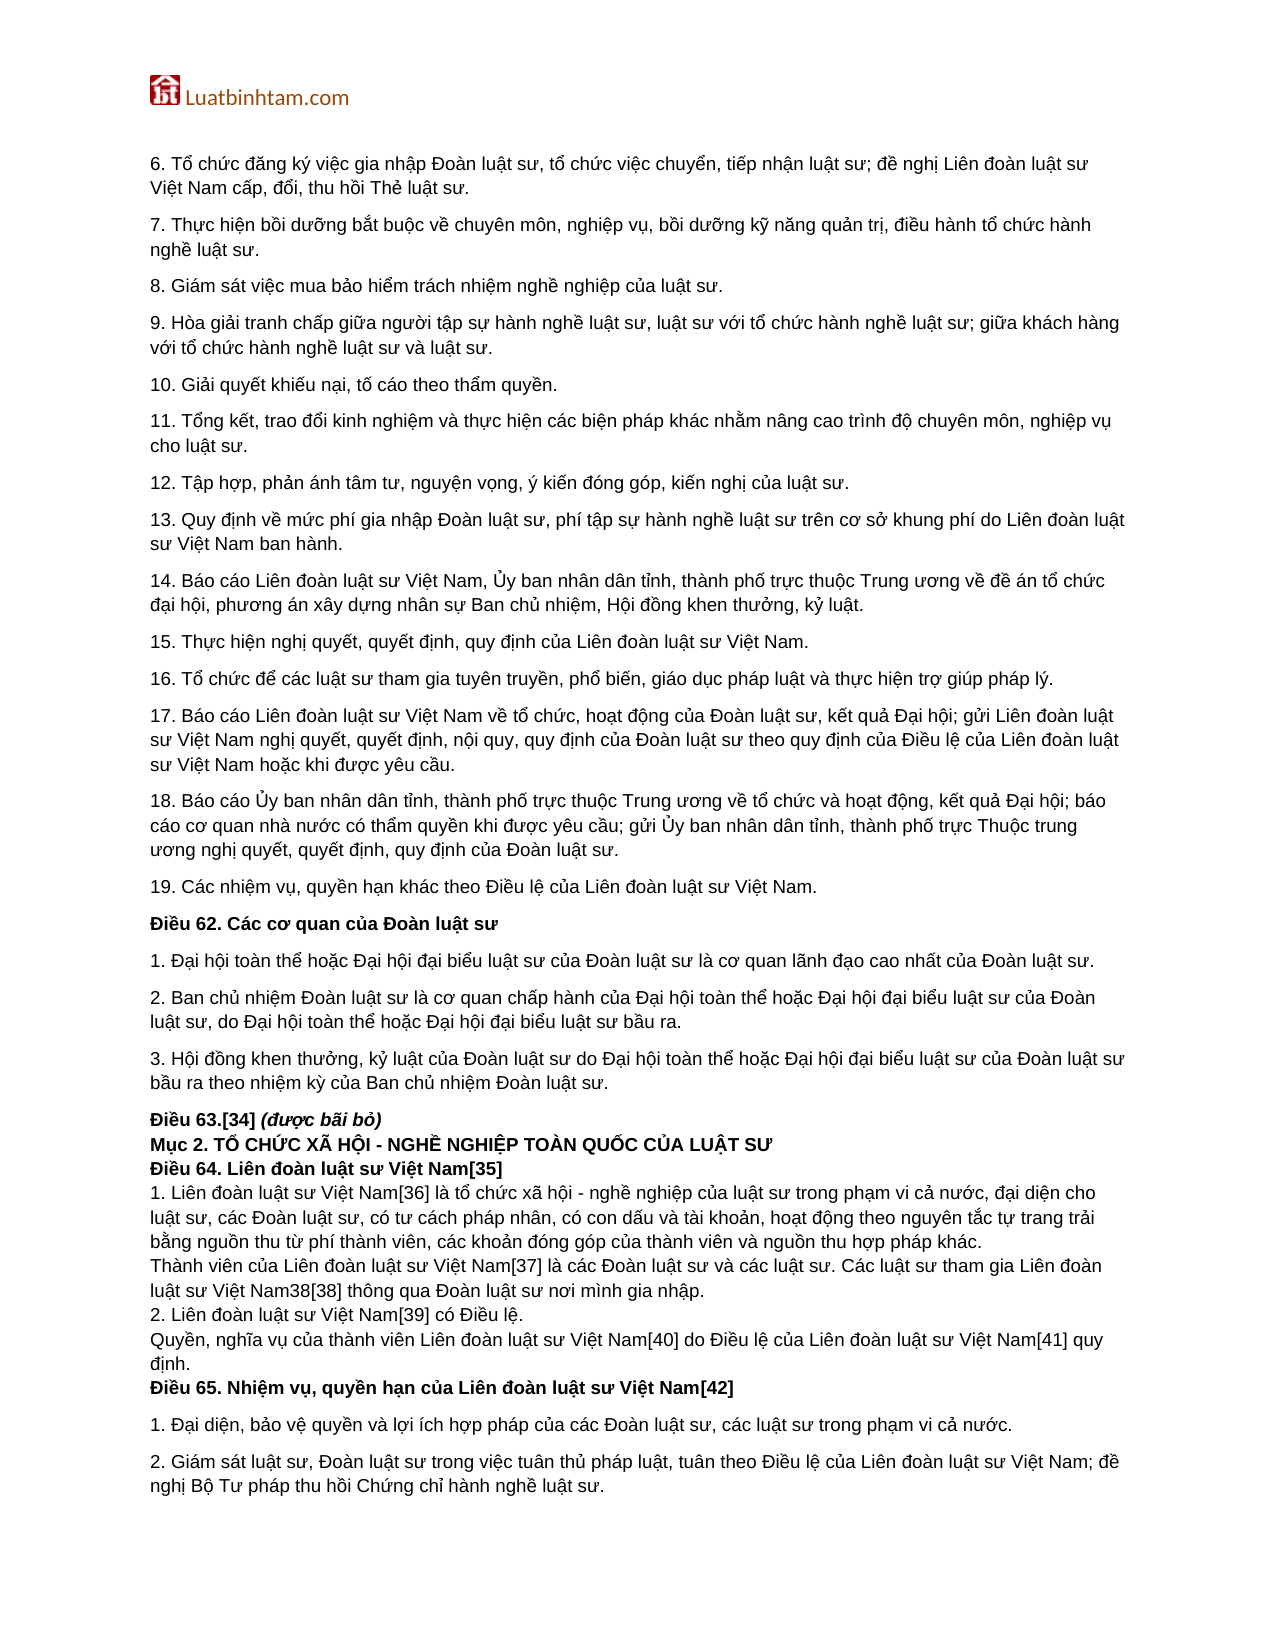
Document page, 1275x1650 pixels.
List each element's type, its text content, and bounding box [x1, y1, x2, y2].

text 19. Các nhiệm vụ, quyền hạn khác theo Điều lệ của Liên đoàn luật sư Việt Nam. [150, 873, 1125, 897]
text 13. Quy định về mức phí gia nhập Đoàn luật sư, phí tập sự hành nghề luật sư trên cơ sở khung phí do Liên đoàn luật sư Việt Nam ban hành. [150, 506, 1125, 554]
text 7. Thực hiện bồi dưỡng bắt buộc về chuyên môn, nghiệp vụ, bồi dưỡng kỹ năng quản trị, điều hành tổ chức hành nghề luật sư. [150, 211, 1125, 260]
text Mục 2. TỔ CHỨC XÃ HỘI - NGHỀ NGHIỆP TOÀN QUỐC CỦA LUẬT SƯ [150, 1131, 1125, 1155]
text 12. Tập hợp, phản ánh tâm tư, nguyện vọng, ý kiến đóng góp, kiến nghị của luật sư. [150, 469, 1125, 493]
text 11. Tổng kết, trao đổi kinh nghiệm và thực hiện các biện pháp khác nhằm nâng cao trình độ chuyên môn, nghiệp vụ cho luật sư. [150, 407, 1125, 456]
text 17. Báo cáo Liên đoàn luật sư Việt Nam về tổ chức, hoạt động của Đoàn luật sư, kết quả Đại hội; gửi Liên đoàn luật sư Việt Nam nghị quyết, quyết định, nội quy, quy định của Đoàn luật sư theo quy định của Điều lệ của Liên đoàn luật sư Việt Nam hoặc khi được yêu cầu. [150, 702, 1125, 775]
text Thành viên của Liên đoàn luật sư Việt Nam[37] là các Đoàn luật sư và các luật sư. Các luật sư tham gia Liên đoàn luật sư Việt Nam38[38] thông qua Đoàn luật sư nơi mình gia nhập. [150, 1252, 1125, 1301]
text 18. Báo cáo Ủy ban nhân dân tỉnh, thành phố trực thuộc Trung ương về tổ chức và hoạt động, kết quả Đại hội; báo cáo cơ quan nhà nước có thẩm quyền khi được yêu cầu; gửi Ủy ban nhân dân tỉnh, thành phố trực Thuộc trung ương nghị quyết, quyết định, quy định của Đoàn luật sư. [150, 787, 1125, 861]
text 8. Giám sát việc mua bảo hiểm trách nhiệm nghề nghiệp của luật sư. [150, 272, 1125, 297]
text Điều 65. Nhiệm vụ, quyền hạn của Liên đoàn luật sư Việt Nam[42] [150, 1374, 1125, 1399]
picture [150, 75, 181, 105]
text 1. Đại hội toàn thể hoặc Đại hội đại biểu luật sư của Đoàn luật sư là cơ quan lãnh đạo cao nhất của Đoàn luật sư. [150, 947, 1125, 971]
text Điều 63.[34] (được bãi bỏ) [150, 1106, 1125, 1131]
text 3. Hội đồng khen thưởng, kỷ luật của Đoàn luật sư do Đại hội toàn thể hoặc Đại hội đại biểu luật sư của Đoàn luật sư bầu ra theo nhiệm kỳ của Ban chủ nhiệm Đoàn luật sư. [150, 1045, 1125, 1094]
text 9. Hòa giải tranh chấp giữa người tập sự hành nghề luật sư, luật sư với tổ chức hành nghề luật sư; giữa khách hàng với tổ chức hành nghề luật sư và luật sư. [150, 309, 1125, 358]
text 15. Thực hiện nghị quyết, quyết định, quy định của Liên đoàn luật sư Việt Nam. [150, 628, 1125, 652]
text Quyền, nghĩa vụ của thành viên Liên đoàn luật sư Việt Nam[40] do Điều lệ của Liên đoàn luật sư Việt Nam[41] quy định. [150, 1326, 1125, 1374]
text 1. Liên đoàn luật sư Việt Nam[36] là tổ chức xã hội - nghề nghiệp của luật sư trong phạm vi cả nước, đại diện cho luật sư, các Đoàn luật sư, có tư cách pháp nhân, có con dấu và tài khoản, hoạt động theo nguyên tắc tự trang trải bằng nguồn thu từ phí thành viên, các khoản đóng góp của thành viên và nguồn thu hợp pháp khác. [150, 1179, 1125, 1252]
text 1. Đại diện, bảo vệ quyền và lợi ích hợp pháp của các Đoàn luật sư, các luật sư trong phạm vi cả nước. [150, 1411, 1125, 1436]
text 16. Tổ chức để các luật sư tham gia tuyên truyền, phổ biến, giáo dục pháp luật và thực hiện trợ giúp pháp lý. [150, 665, 1125, 689]
text Điều 62. Các cơ quan của Đoàn luật sư [150, 910, 1125, 934]
text 6. Tổ chức đăng ký việc gia nhập Đoàn luật sư, tổ chức việc chuyển, tiếp nhận luật sư; đề nghị Liên đoàn luật sư Việt Nam cấp, đổi, thu hồi Thẻ luật sư. [150, 150, 1125, 199]
text 2. Giám sát luật sư, Đoàn luật sư trong việc tuân thủ pháp luật, tuân theo Điều lệ của Liên đoàn luật sư Việt Nam; đề nghị Bộ Tư pháp thu hồi Chứng chỉ hành nghề luật sư. [150, 1448, 1125, 1497]
text 10. Giải quyết khiếu nại, tố cáo theo thẩm quyền. [150, 371, 1125, 395]
text Điều 64. Liên đoàn luật sư Việt Nam[35] [150, 1155, 1125, 1179]
text 2. Liên đoàn luật sư Việt Nam[39] có Điều lệ. [150, 1301, 1125, 1326]
text 14. Báo cáo Liên đoàn luật sư Việt Nam, Ủy ban nhân dân tỉnh, thành phố trực thuộc Trung ương về đề án tổ chức đại hội, phương án xây dựng nhân sự Ban chủ nhiệm, Hội đồng khen thưởng, kỷ luật. [150, 567, 1125, 616]
text 2. Ban chủ nhiệm Đoàn luật sư là cơ quan chấp hành của Đại hội toàn thể hoặc Đại hội đại biểu luật sư của Đoàn luật sư, do Đại hội toàn thể hoặc Đại hội đại biểu luật sư bầu ra. [150, 984, 1125, 1032]
